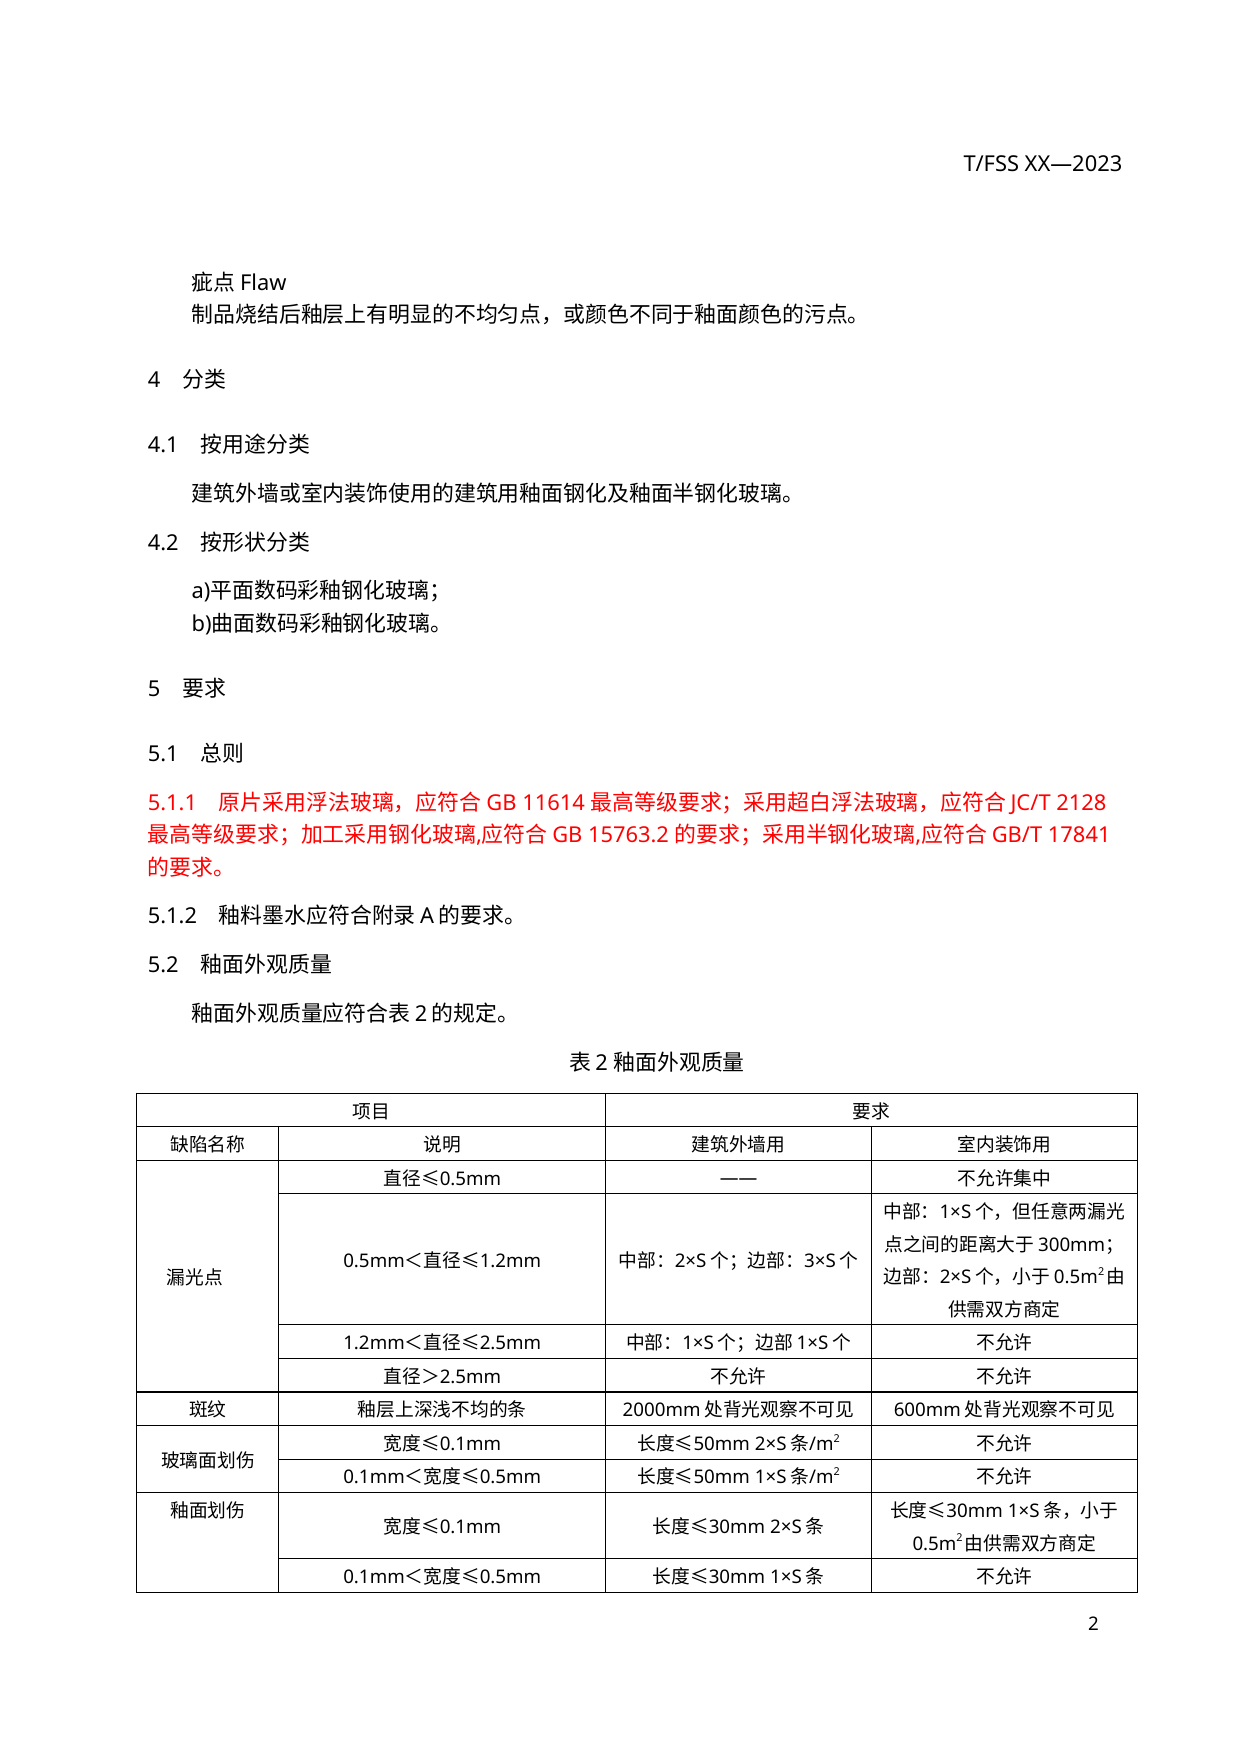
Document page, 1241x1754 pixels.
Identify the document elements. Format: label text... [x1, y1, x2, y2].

table_cell 斑纹 [137, 1393, 278, 1425]
table_cell 不允许 [872, 1559, 1137, 1592]
table_cell ＜直径≤ [279, 1194, 605, 1324]
table_cell 不允许 [606, 1359, 871, 1391]
list 釉面外观质量应符合表2的规定。 [148, 996, 1122, 1028]
text 制品烧结后釉层上有明显的不均匀点，或颜色不同于釉面颜色的污点。 [148, 297, 1122, 329]
table_cell 不允许 [872, 1325, 1137, 1358]
table_cell 处背光观察不可见 [872, 1393, 1137, 1425]
table_cell 室内装饰用 [872, 1127, 1137, 1160]
table_cell 直径≤ [279, 1161, 605, 1193]
table_cell 漏光点 [137, 1161, 278, 1391]
table_cell 玻璃面划伤 [137, 1426, 278, 1492]
text 建筑外墙或室内装饰使用的建筑用釉面钢化及釉面半钢化玻璃。 [148, 476, 1122, 508]
table_header 要求 [606, 1094, 1137, 1126]
table_cell 直径＞ [279, 1359, 605, 1391]
text 按形状分类 [148, 524, 1122, 557]
table_cell 长度≤30mm 2×S条 [606, 1493, 871, 1558]
table_cell 长度≤ 1×S条 [606, 1559, 871, 1592]
text 釉料墨水应符合附录A的要求。 [148, 898, 1122, 931]
table_cell 中部：2×S个；边部：3×S个 [606, 1194, 871, 1324]
text 釉面外观质量 [148, 947, 1122, 979]
table_cell 处背光观察不可见 [606, 1393, 871, 1425]
table_cell ＜宽度≤ [279, 1460, 605, 1492]
table_cell 不允许 [872, 1426, 1137, 1458]
table_header 项目 [137, 1094, 605, 1126]
text 要求 [148, 671, 1122, 703]
table_cell 中部：1×S个，但任意两漏光点之间的距离大于；边部：2×S个，小于由供需双方商定 [872, 1194, 1137, 1324]
table_cell 釉面划伤 [137, 1493, 278, 1592]
text 表2 釉面外观质量 [148, 1044, 1122, 1077]
text a)平面数码彩釉钢化玻璃； [148, 573, 1122, 606]
text 分类 [148, 362, 1122, 394]
table_cell ＜直径≤ [279, 1325, 605, 1358]
table_cell 釉层上深浅不均的条 [279, 1393, 605, 1425]
table_cell 不允许 [872, 1359, 1137, 1391]
table_cell 宽度≤ [279, 1426, 605, 1458]
text 原片采用浮法玻璃，应符合 GB 11614 最高等级要求；采用超白浮法玻璃，应符合JC/T 2128最高等级要求；加工采用钢化玻璃,应符合 GB 15763.2 的要求；采用半钢化玻璃,应符合 GB/T 17841的要求。 [148, 784, 1122, 882]
table_cell 不允许集中 [872, 1161, 1137, 1193]
table_cell 宽度≤ [279, 1493, 605, 1558]
table_cell 中部：1×S个；边部1×S个 [606, 1325, 871, 1358]
table_cell 长度≤ 1×S条，小于由供需双方商定 [872, 1493, 1137, 1558]
text 疵点 Flaw [148, 264, 1122, 297]
text b)曲面数码彩釉钢化玻璃。 [148, 606, 1122, 638]
table_cell 缺陷名称 [137, 1127, 278, 1160]
text 按用途分类 [148, 427, 1122, 459]
table_cell 建筑外墙用 [606, 1127, 871, 1160]
table_cell 不允许 [872, 1460, 1137, 1492]
table_cell ＜宽度≤ [279, 1559, 605, 1592]
table_cell —— [606, 1161, 871, 1193]
table_cell 说明 [279, 1127, 605, 1160]
table_cell 长度≤50mm 1×S条/m2 [606, 1460, 871, 1492]
text 总则 [148, 736, 1122, 768]
table_cell 长度≤50mm 2×S条/m2 [606, 1426, 871, 1458]
